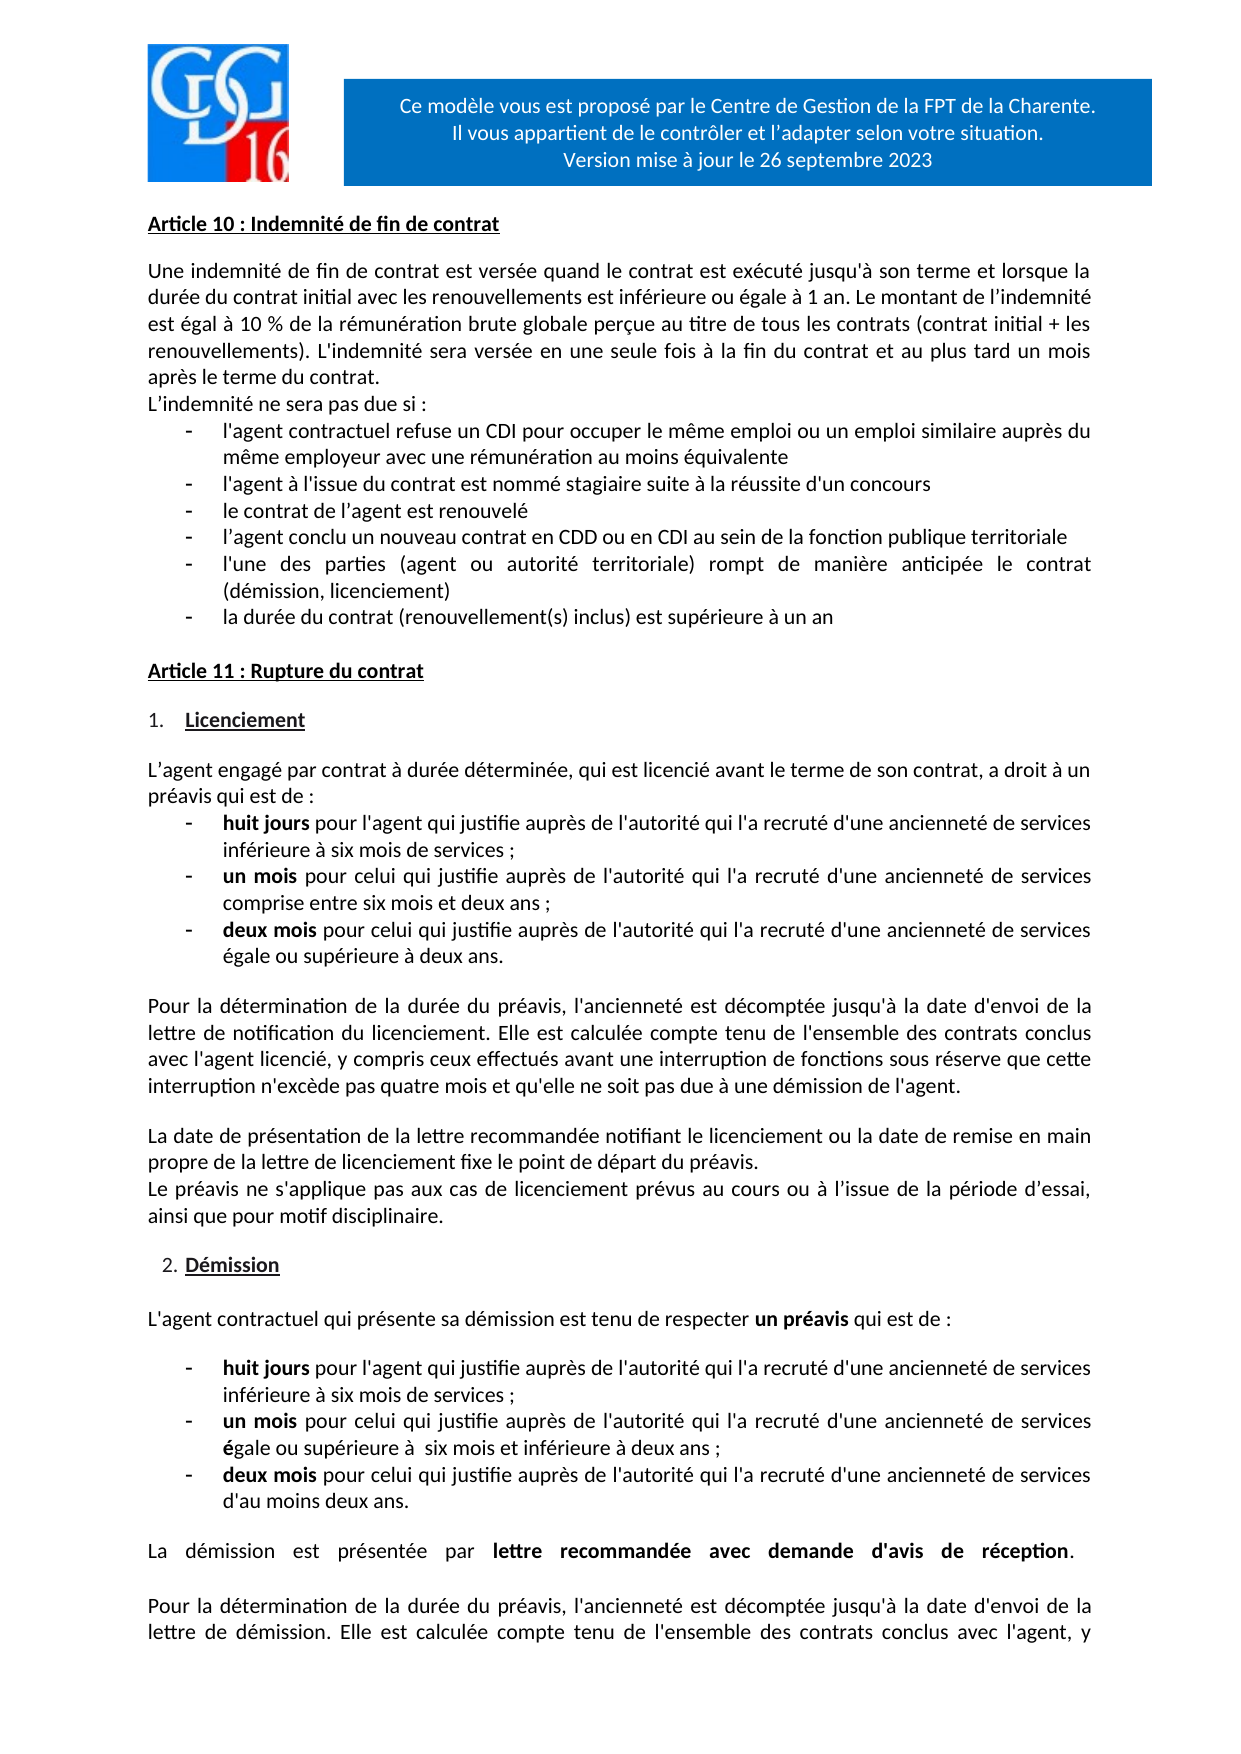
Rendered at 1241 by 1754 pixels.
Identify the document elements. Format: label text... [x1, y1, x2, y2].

list deux mois pour celui qui justifie auprès de l'autorité qui l'a recruté d'une ancienneté de services d'au moins deux ans. [185, 1461, 1092, 1514]
text Article 11 : Rupture du contrat [148, 657, 1092, 683]
text Démission [162, 1251, 1092, 1278]
list l'agent à l'issue du contrat est nommé stagiaire suite à la réussite d'un concours [185, 470, 1092, 497]
list le contrat de l’agent est renouvelé [185, 497, 1092, 523]
list deux mois pour celui qui justifie auprès de l'autorité qui l'a recruté d'une ancienneté de services égale ou supérieure à deux ans. [185, 916, 1092, 969]
text Article 10 : Indemnité de fin de contrat [148, 210, 1092, 236]
list la durée du contrat (renouvellement(s) inclus) est supérieure à un an [185, 603, 1092, 630]
list huit jours pour l'agent qui justifie auprès de l'autorité qui l'a recruté d'une ancienneté de services inférieure à six mois de services ; [185, 809, 1092, 863]
text Pour la détermination de la durée du préavis, l'ancienneté est décomptée jusqu'à la date d'envoi de la lettre de notification du licenciement. Elle est calculée compte tenu de l'ensemble des contrats conclus avec l'agent licencié, y compris ceux effectués avant une interruption de fonctions sous réserve que cette interruption n'excède pas quatre mois et qu'elle ne soit pas due à une démission de l'agent. [148, 992, 1092, 1099]
text Le préavis ne s'applique pas aux cas de licenciement prévus au cours ou à l’issue de la période d’essai, ainsi que pour motif disciplinaire. [148, 1175, 1092, 1228]
text L’indemnité ne sera pas due si : [148, 390, 1092, 417]
list Licenciement [148, 706, 1092, 733]
list l'une des parties (agent ou autorité territoriale) rompt de manière anticipée le contrat (démission, licenciement) [185, 550, 1092, 603]
text Une indemnité de fin de contrat est versée quand le contrat est exécuté jusqu'à son terme et lorsque la durée du contrat initial avec les renouvellements est inférieure ou égale à 1 an. Le montant de l’indemnité est égal à 10 % de la rémunération brute globale perçue au titre de tous les contrats (contrat initial + les renouvellements). L'indemnité sera versée en une seule fois à la fin du contrat et au plus tard un mois après le terme du contrat. [148, 257, 1092, 390]
text L'agent contractuel qui présente sa démission est tenu de respecter un préavis qui est de : [148, 1305, 1092, 1331]
list huit jours pour l'agent qui justifie auprès de l'autorité qui l'a recruté d'une ancienneté de services inférieure à six mois de services ; [185, 1354, 1092, 1408]
picture [147, 44, 289, 182]
text La date de présentation de la lettre recommandée notifiant le licenciement ou la date de remise en main propre de la lettre de licenciement fixe le point de départ du préavis. [148, 1122, 1092, 1175]
list un mois pour celui qui justifie auprès de l'autorité qui l'a recruté d'une ancienneté de services égale ou supérieure à six mois et inférieure à deux ans ; [185, 1408, 1092, 1461]
text La démission est présentée par lettre recommandée avec demande d'avis de réception. [148, 1537, 1092, 1592]
list un mois pour celui qui justifie auprès de l'autorité qui l'a recruté d'une ancienneté de services comprise entre six mois et deux ans ; [185, 863, 1092, 916]
text L’agent engagé par contrat à durée déterminée, qui est licencié avant le terme de son contrat, a droit à un préavis qui est de : [148, 756, 1092, 809]
list l'agent contractuel refuse un CDI pour occuper le même emploi ou un emploi similaire auprès du même employeur avec une rémunération au moins équivalente [185, 417, 1092, 470]
list l’agent conclu un nouveau contrat en CDD ou en CDI au sein de la fonction publique territoriale [185, 523, 1092, 550]
